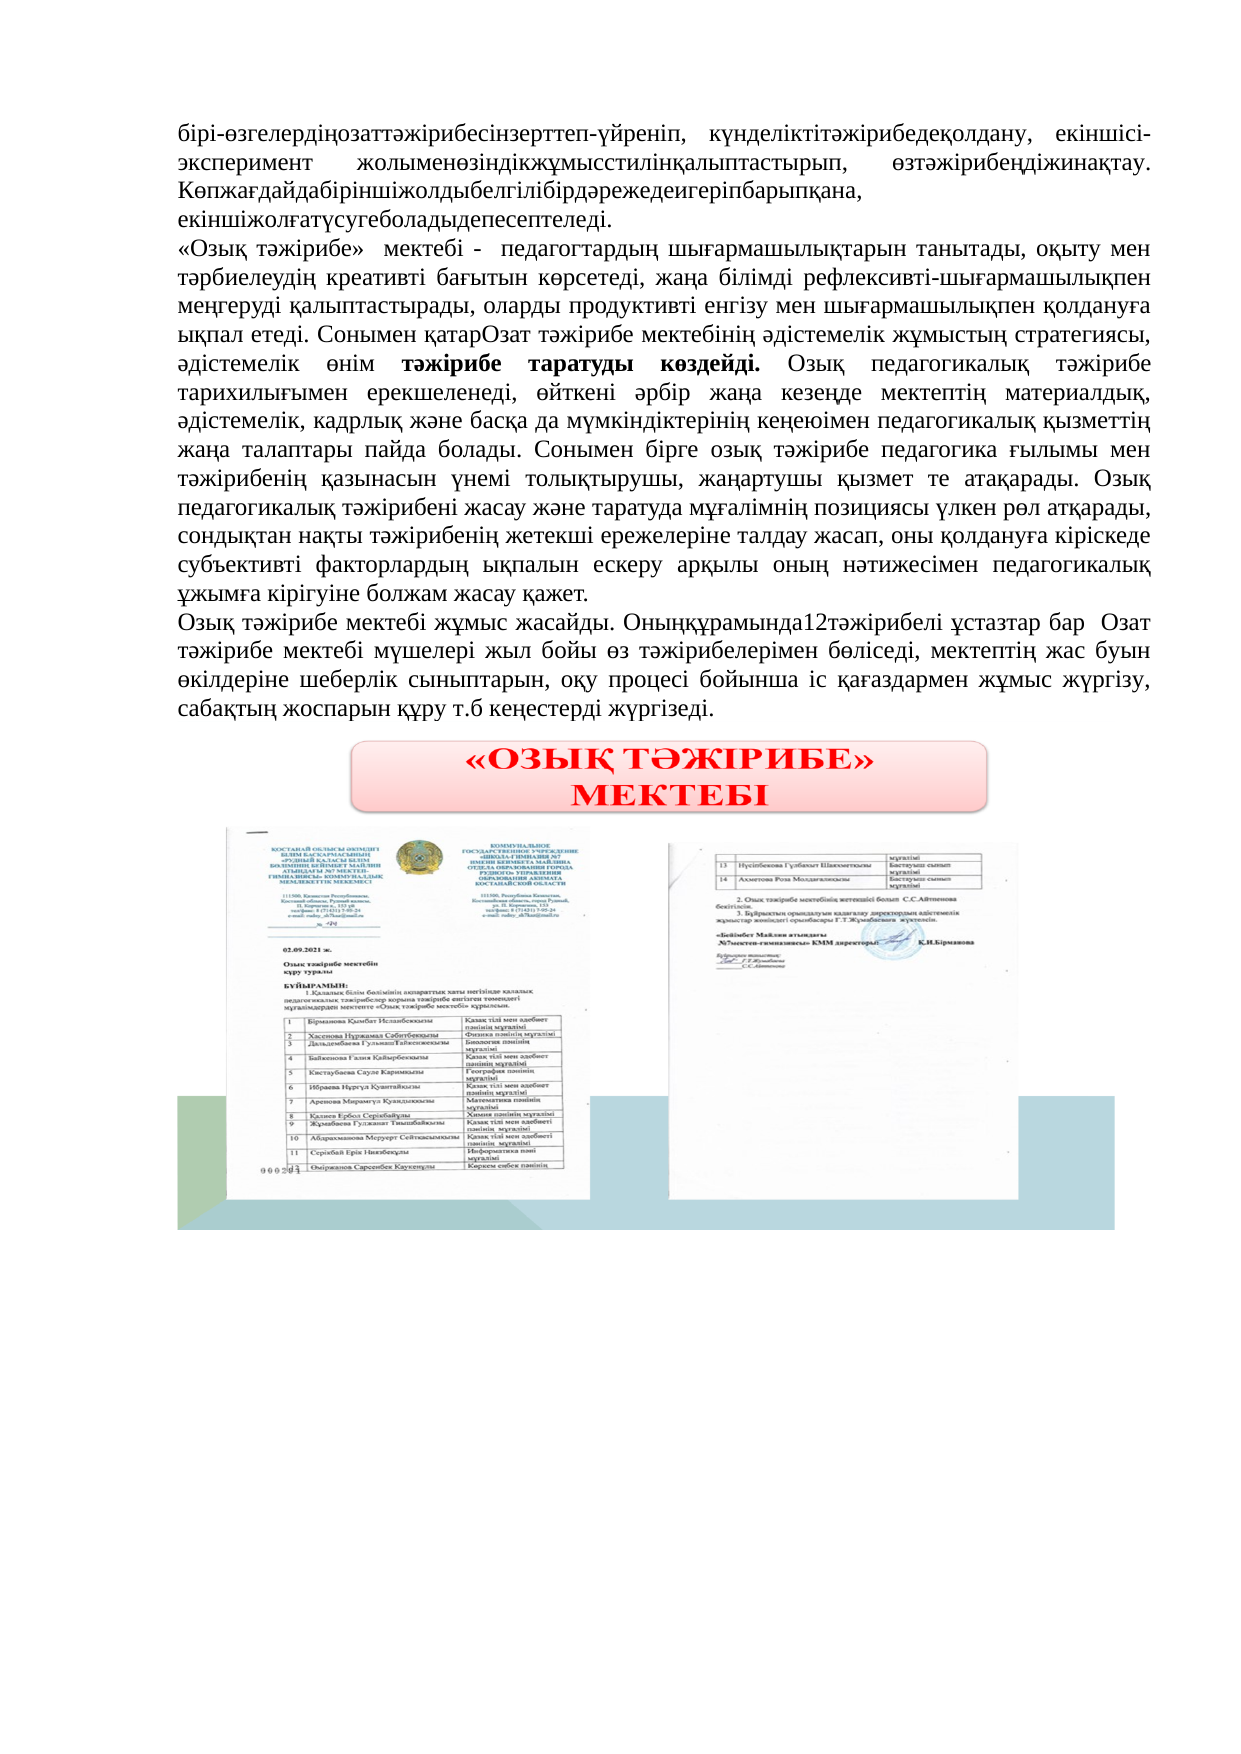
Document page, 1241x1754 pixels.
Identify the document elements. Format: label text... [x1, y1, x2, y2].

text «Озық тәжірибе» мектебі - педагогтардың шығармашылықтарын танытады, оқыту мен тәрбиелеудің креативті бағытын көрсетеді, жаңа білімді рефлексивті-шығармашылықпен меңгеруді қалыптастырады, оларды продуктивті енгізу мен шығармашылықпен қолдануға ықпал етеді. Сонымен қатарОзат тәжірибе мектебінің әдістемелік жұмыстың стратегиясы, әдістемелік өнім тәжірибе таратуды көздейді. Озық педагогикалық тәжірибе тарихилығымен ерекшеленеді, өйткені әрбір жаңа кезеңде мектептің материалдық, әдістемелік, кадрлық және басқа да мүмкіндіктерінің кеңеюімен педагогикалық қызметтің жаңа талаптары пайда болады. Сонымен бірге озық тәжірибе педагогика ғылымы мен тәжірибенің қазынасын үнемі толықтырушы, жаңартушы қызмет те атақарады. Озық педагогикалық тәжірибені жасау және таратуда мұғалімнің позициясы үлкен рөл атқарады, сондықтан нақты тәжірибенің жетекші ережелеріне талдау жасап, оны қолдануға кіріскеде субъективті факторлардың ықпалын ескеру арқылы оның нәтижесімен педагогикалық ұжымға кірігуіне болжам жасау қажет. [177, 233, 1152, 607]
text Озық тәжірибе мектебі жұмыс жасайды. Оныңқұрамында12тәжірибелі ұстазтар бар Озат тәжірибе мектебі мүшелері жыл бойы өз тәжірибелерімен бөліседі, мектептің жас буын өкілдеріне шеберлік сыныптарын, оқу процесі бойынша іс қағаздармен жұмыс жүргізу, сабақтың жоспарын құру т.б кеңестерді жүргізеді. [177, 607, 1152, 722]
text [177, 118, 1152, 233]
picture [177, 721, 1115, 1230]
